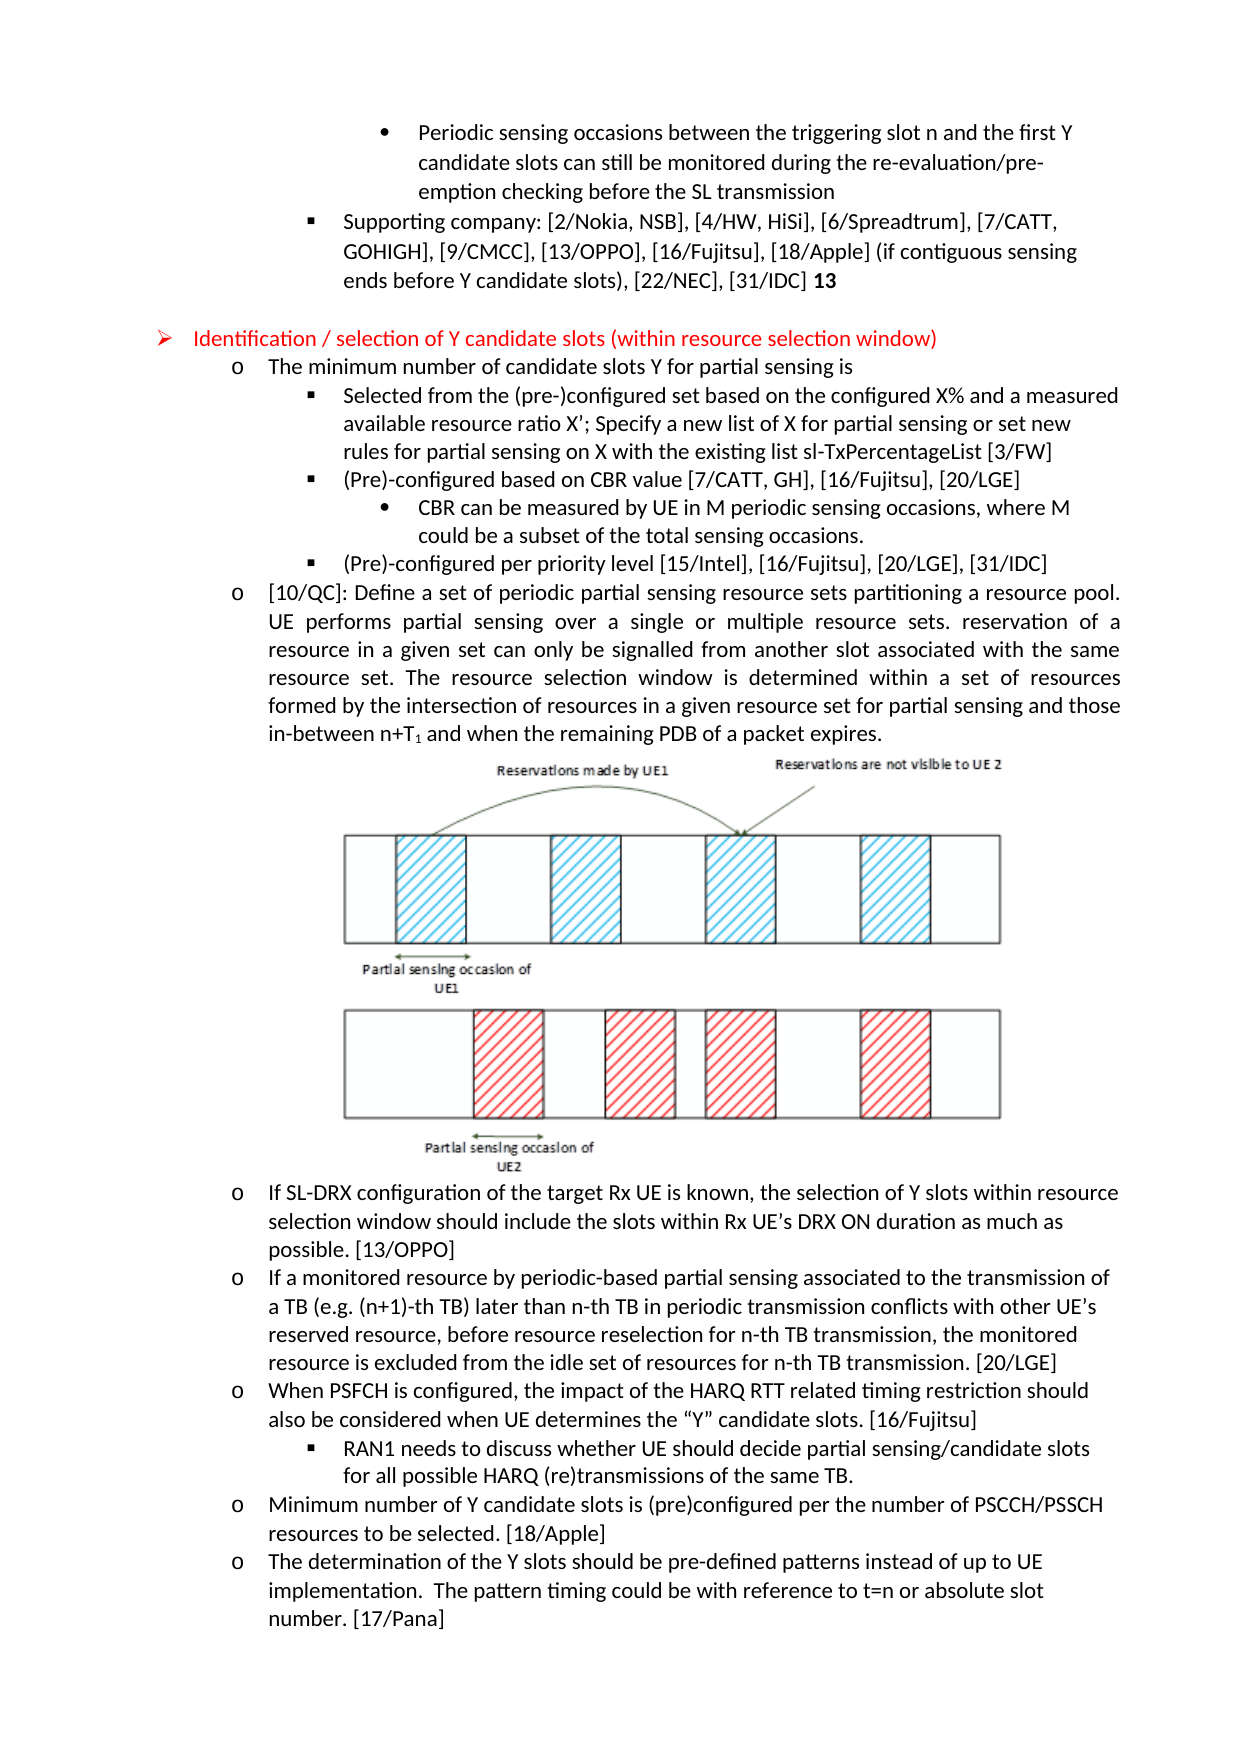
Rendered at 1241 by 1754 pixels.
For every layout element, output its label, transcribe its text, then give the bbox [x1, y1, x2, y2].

list If SL-DRX configuration of the target Rx UE is known, the selection of Y slots within resource selection window should include the slots within Rx UE’s DRX ON duration as much as possible. [13/OPPO] [231, 1178, 1122, 1263]
list The minimum number of candidate slots Y for partial sensing is [231, 352, 1122, 381]
list Periodic sensing occasions between the triggering slot n and the first Y candidate slots can still be monitored during the re-evaluation/pre-emption checking before the SL transmission [381, 118, 1122, 206]
list RAN1 needs to discuss whether UE should decide partial sensing/candidate slots for all possible HARQ (re)transmissions of the same TB. [306, 1434, 1122, 1490]
list CBR can be measured by UE in M periodic sensing occasions, where M could be a subset of the total sensing occasions. [381, 493, 1122, 549]
list If a monitored resource by periodic-based partial sensing associated to the transmission of a TB (e.g. (n+1)-th TB) later than n-th TB in periodic transmission conflicts with other UE’s reserved resource, before resource reselection for n-th TB transmission, the monitored resource is excluded from the idle set of resources for n-th TB transmission. [20/LGE] [231, 1263, 1122, 1376]
list When PSFCH is configured, the impact of the HARQ RTT related timing restriction should also be considered when UE determines the “Y” candidate slots. [16/Fujitsu] [231, 1376, 1122, 1434]
list (Pre)-configured based on CBR value [7/CATT, GH], [16/Fujitsu], [20/LGE] [306, 466, 1122, 493]
list (Pre)-configured per priority level [15/Intel], [16/Fujitsu], [20/LGE], [31/IDC] [306, 549, 1122, 578]
list [10/QC]: Define a set of periodic partial sensing resource sets partitioning a resource pool. UE performs partial sensing over a single or multiple resource sets. reservation of a resource in a given set can only be signalled from another slot associated with the same resource set. The resource selection window is determined within a set of resources formed by the intersection of resources in a given resource set for partial sensing and those in-between n+T1 and when the remaining PDB of a packet expires. [231, 578, 1122, 747]
list The determination of the Y slots should be pre-defined patterns instead of up to UE implementation. The pattern timing could be with reference to t=n or absolute slot number. [17/Pana] [231, 1547, 1122, 1632]
list Minimum number of Y candidate slots is (pre)configured per the number of PSCCH/PSSCH resources to be selected. [18/Apple] [231, 1490, 1122, 1547]
picture [342, 746, 1049, 1178]
list Identification / selection of Y candidate slots (within resource selection window) [156, 324, 1122, 352]
list Supporting company: [2/Nokia, NSB], [4/HW, HiSi], [6/Spreadtrum], [7/CATT, GOHIGH], [9/CMCC], [13/OPPO], [16/Fujitsu], [18/Apple] (if contiguous sensing ends before Y candidate slots), [22/NEC], [31/IDC] 13 [306, 207, 1122, 294]
list Selected from the (pre-)configured set based on the configured X% and a measured available resource ratio X’; Specify a new list of X for partial sensing or set new rules for partial sensing on X with the existing list sl-TxPercentageList [3/FW] [306, 381, 1122, 466]
